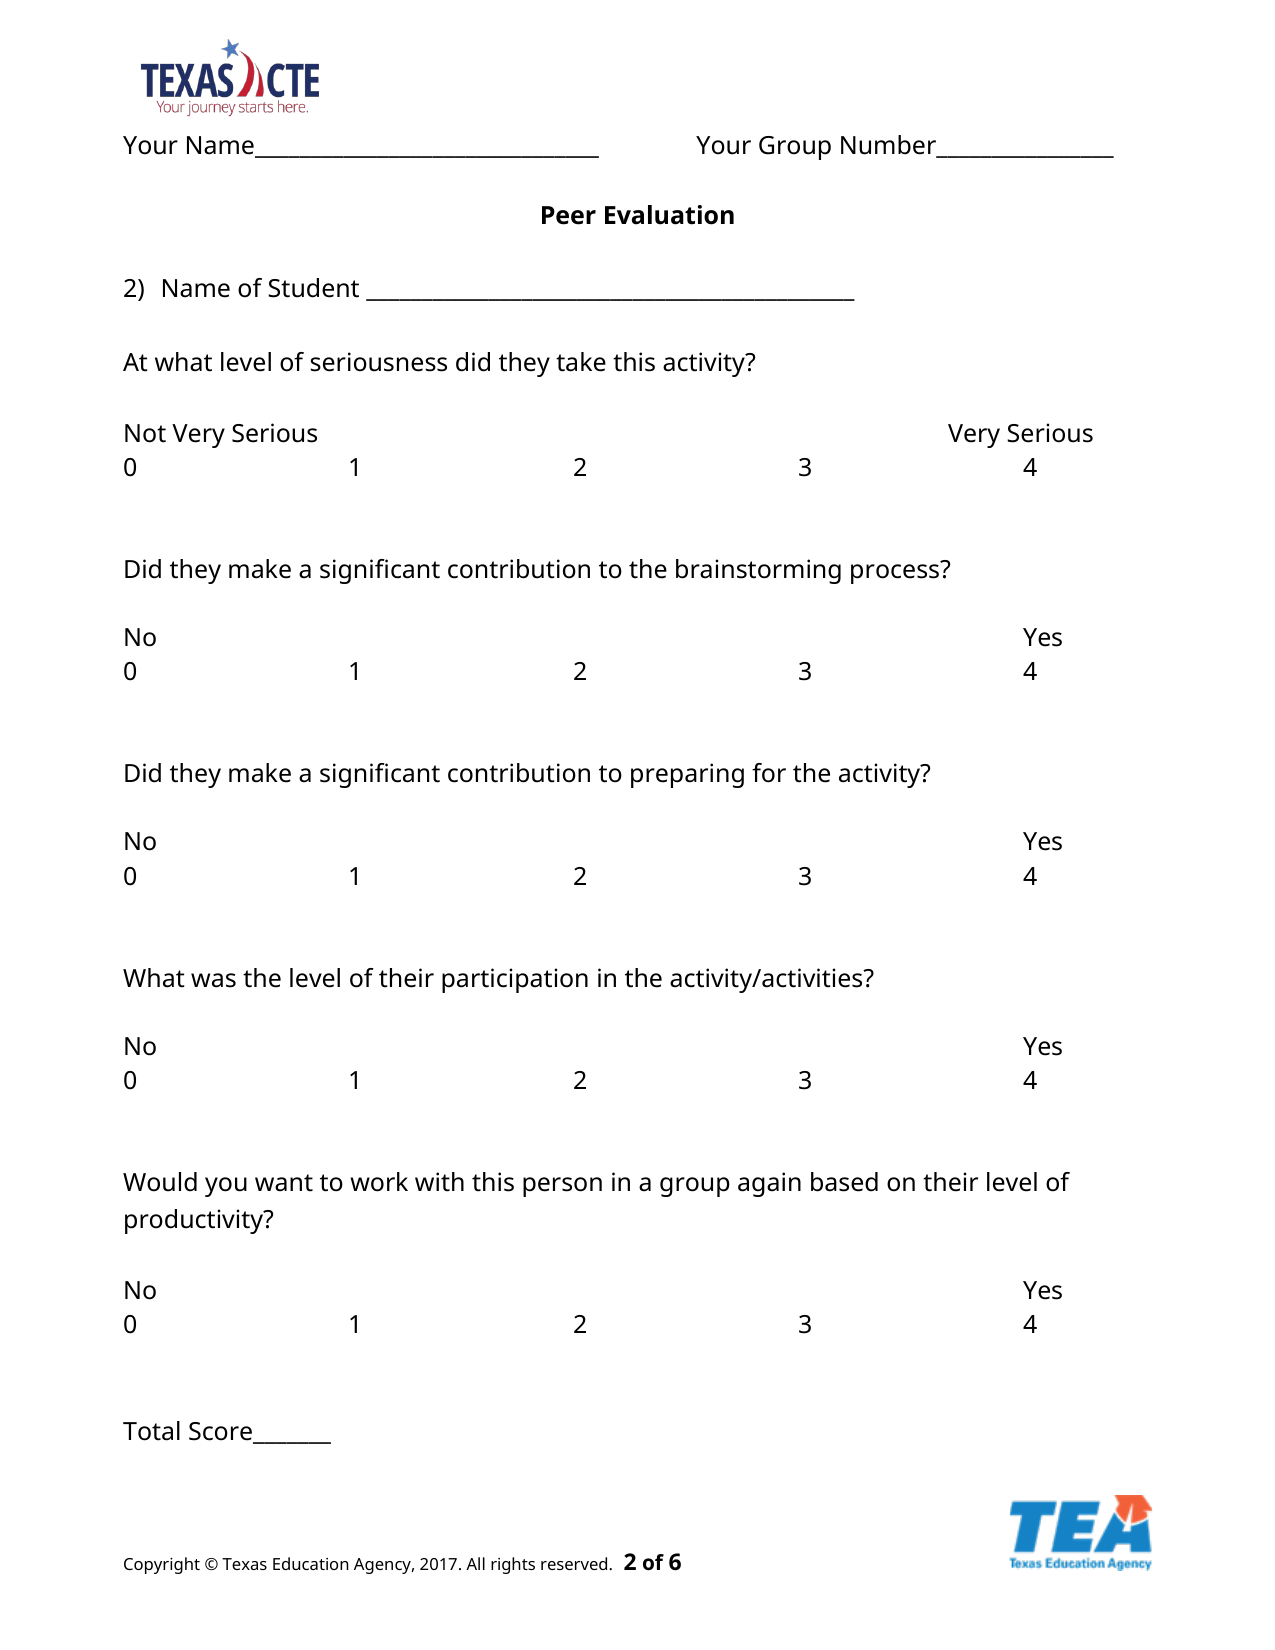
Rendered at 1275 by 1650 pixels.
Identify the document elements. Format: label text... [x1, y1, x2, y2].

picture [122, 28, 338, 127]
text 0 1 2 3 4 [123, 654, 1152, 688]
list Name of Student ____________________________________________ [123, 271, 1152, 305]
text Your Name_______________________________ Your Group Number________________ [123, 127, 1152, 162]
text At what level of seriousness did they take this activity? [123, 344, 1152, 378]
text 0 1 2 3 4 [123, 1062, 1152, 1097]
text 0 1 2 3 4 [123, 1306, 1152, 1340]
text Peer Evaluation [123, 197, 1152, 231]
text Did they make a significant contribution to the brainstorming process? [123, 552, 1152, 586]
text No Yes [123, 620, 1152, 654]
text 0 1 2 3 4 [123, 858, 1152, 892]
text Would you want to work with this person in a group again based on their level of productivity? [123, 1165, 1152, 1236]
text Not Very Serious Very Serious [123, 415, 1152, 449]
text No Yes [123, 1028, 1152, 1062]
text What was the level of their participation in the activity/activities? [123, 960, 1152, 994]
text 0 1 2 3 4 [123, 449, 1152, 483]
text No Yes [123, 1272, 1152, 1306]
text Did they make a significant contribution to preparing for the activity? [123, 756, 1152, 790]
text Total Score_______ [123, 1414, 1152, 1448]
picture [1009, 1495, 1153, 1571]
text No Yes [123, 824, 1152, 858]
